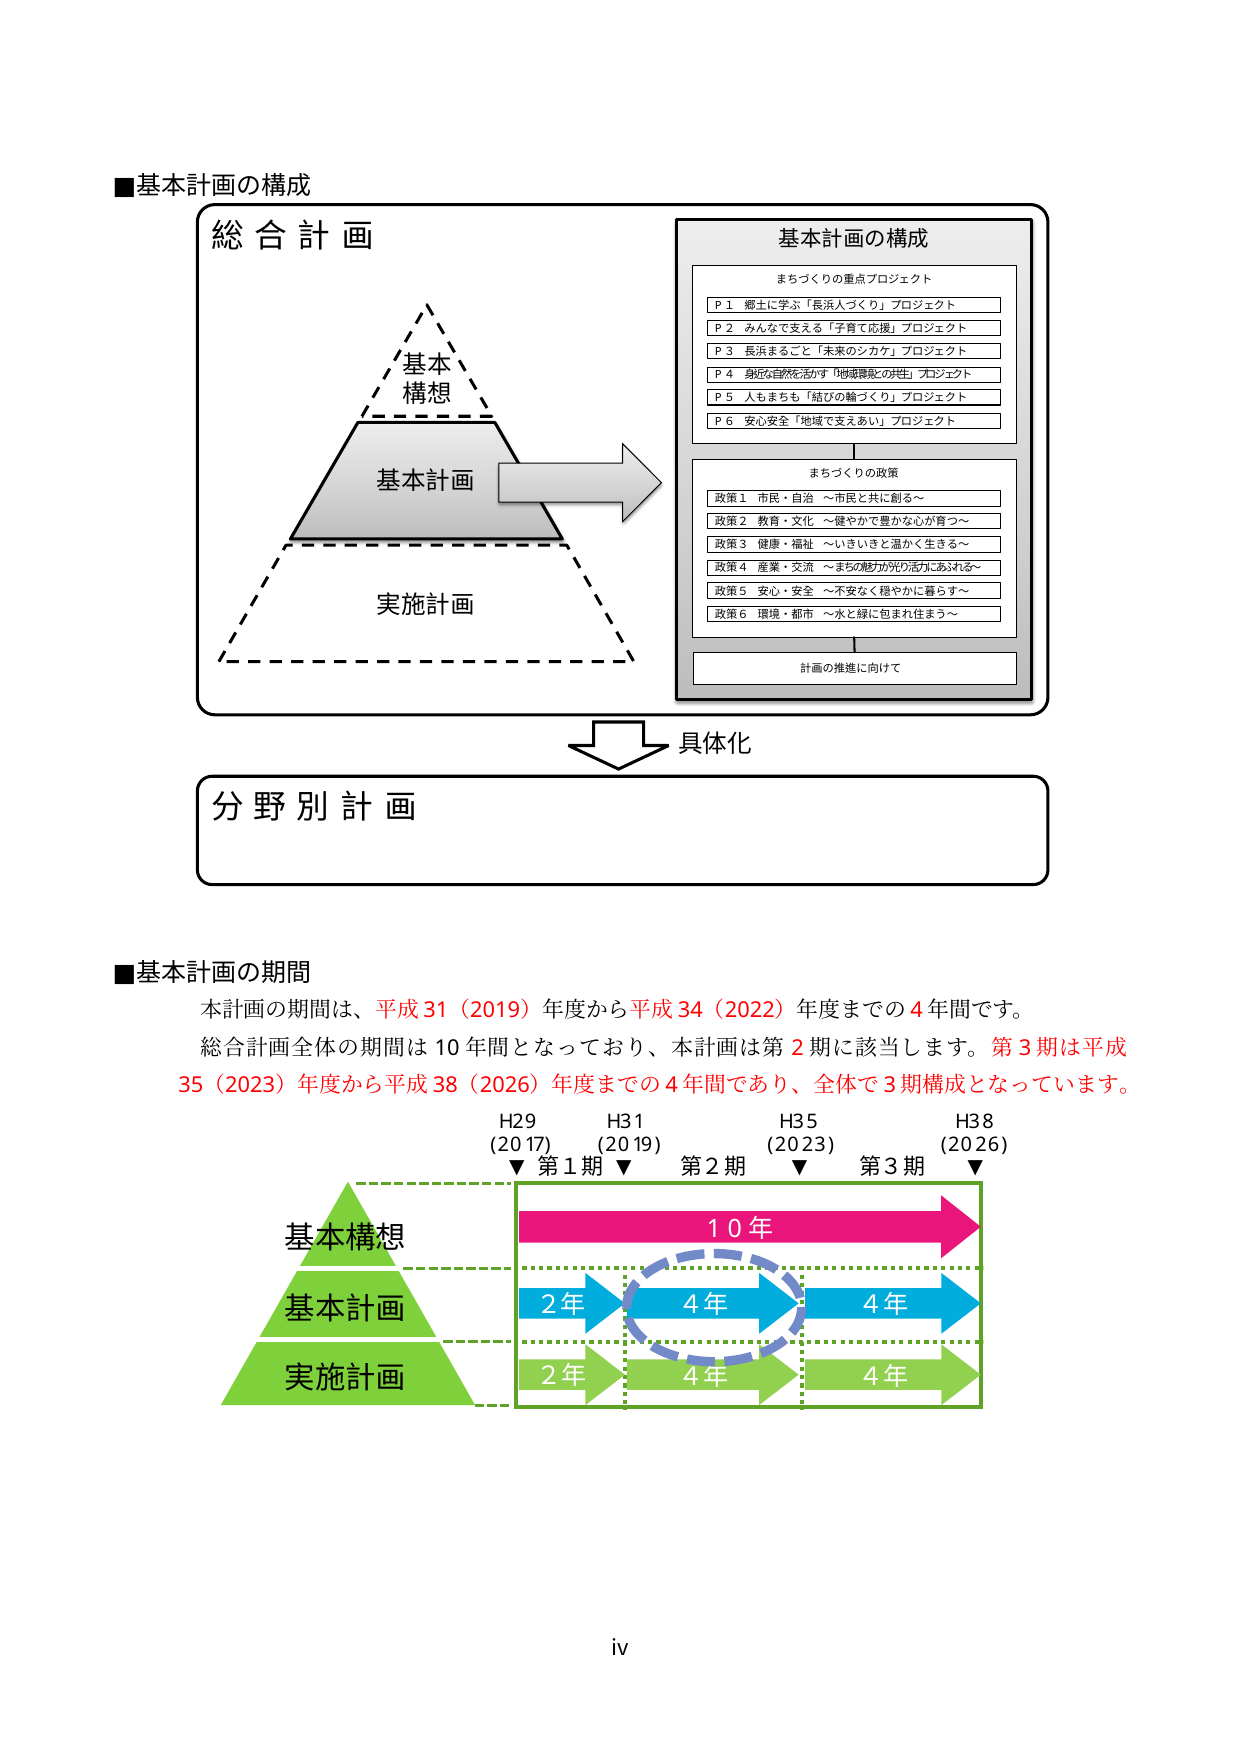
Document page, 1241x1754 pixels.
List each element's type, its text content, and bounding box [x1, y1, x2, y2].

text 総合計画全体の期間は10年間となっており、本計画は第2期に該当します。第3期は平成35（2023）年度から平成38（2026）年度までの4年間であり、全体で3期構成となっています。 [178, 1027, 1128, 1102]
text ■基本計画の期間 [112, 952, 1128, 989]
text 本計画の期間は、平成31（2019）年度から平成34（2022）年度までの4年間です。 [178, 989, 1128, 1027]
text ■基本計画の構成 [112, 164, 1128, 202]
